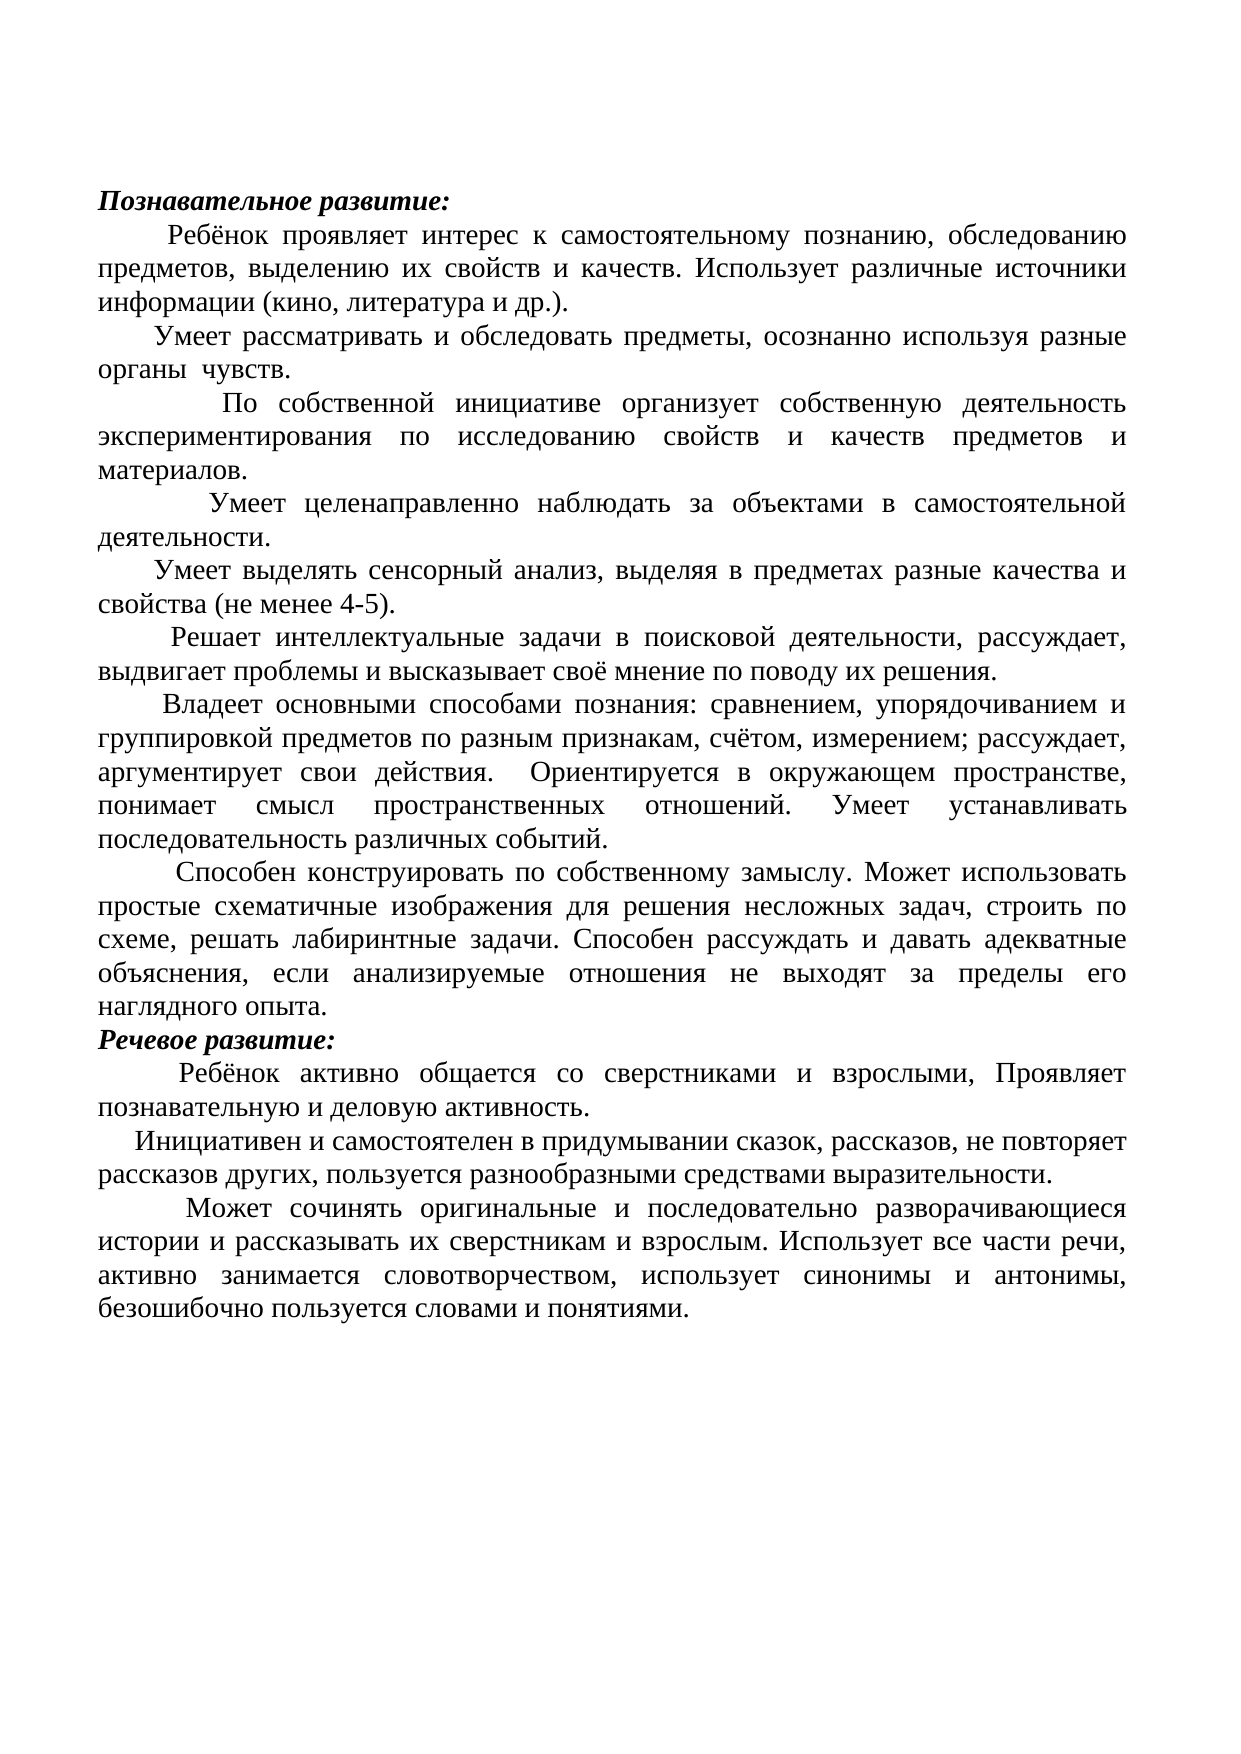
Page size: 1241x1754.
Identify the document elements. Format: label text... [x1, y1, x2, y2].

text Инициативен и самостоятелен в придумывании сказок, рассказов, не повторяет рассказов других, пользуется разнообразными средствами выразительности. [98, 1123, 1128, 1190]
text Решает интеллектуальные задачи в поисковой деятельности, рассуждает, выдвигает проблемы и высказывает своё мнение по поводу их решения. [98, 619, 1128, 687]
text Ребёнок проявляет интерес к самостоятельному познанию, обследованию предметов, выделению их свойств и качеств. Использует различные источники информации (кино, литература и др.). [98, 217, 1128, 318]
text По собственной инициативе организует собственную деятельность экспериментирования по исследованию свойств и качеств предметов и материалов. [98, 385, 1128, 485]
text Умеет целенаправленно наблюдать за объектами в самостоятельной деятельности. [98, 485, 1128, 552]
text Речевое развитие: [98, 1022, 1128, 1056]
text Познавательное развитие: [98, 183, 1128, 217]
text Владеет основными способами познания: сравнением, упорядочиванием и группировкой предметов по разным признакам, счётом, измерением; рассуждает, аргументирует свои действия. Ориентируется в окружающем пространстве, понимает смысл пространственных отношений. Умеет устанавливать последовательность различных событий. [98, 687, 1128, 854]
text Способен конструировать по собственному замыслу. Может использовать простые схематичные изображения для решения несложных задач, строить по схеме, решать лабиринтные задачи. Способен рассуждать и давать адекватные объяснения, если анализируемые отношения не выходят за пределы его наглядного опыта. [98, 854, 1128, 1022]
text Умеет рассматривать и обследовать предметы, осознанно используя разные органы чувств. [98, 318, 1128, 385]
text Может сочинять оригинальные и последовательно разворачивающиеся истории и рассказывать их сверстникам и взрослым. Использует все части речи, активно занимается словотворчеством, использует синонимы и антонимы, безошибочно пользуется словами и понятиями. [98, 1190, 1128, 1324]
text Умеет выделять сенсорный анализ, выделяя в предметах разные качества и свойства (не менее 4-5). [98, 552, 1128, 619]
text Ребёнок активно общается со сверстниками и взрослыми, Проявляет познавательную и деловую активность. [98, 1056, 1128, 1123]
